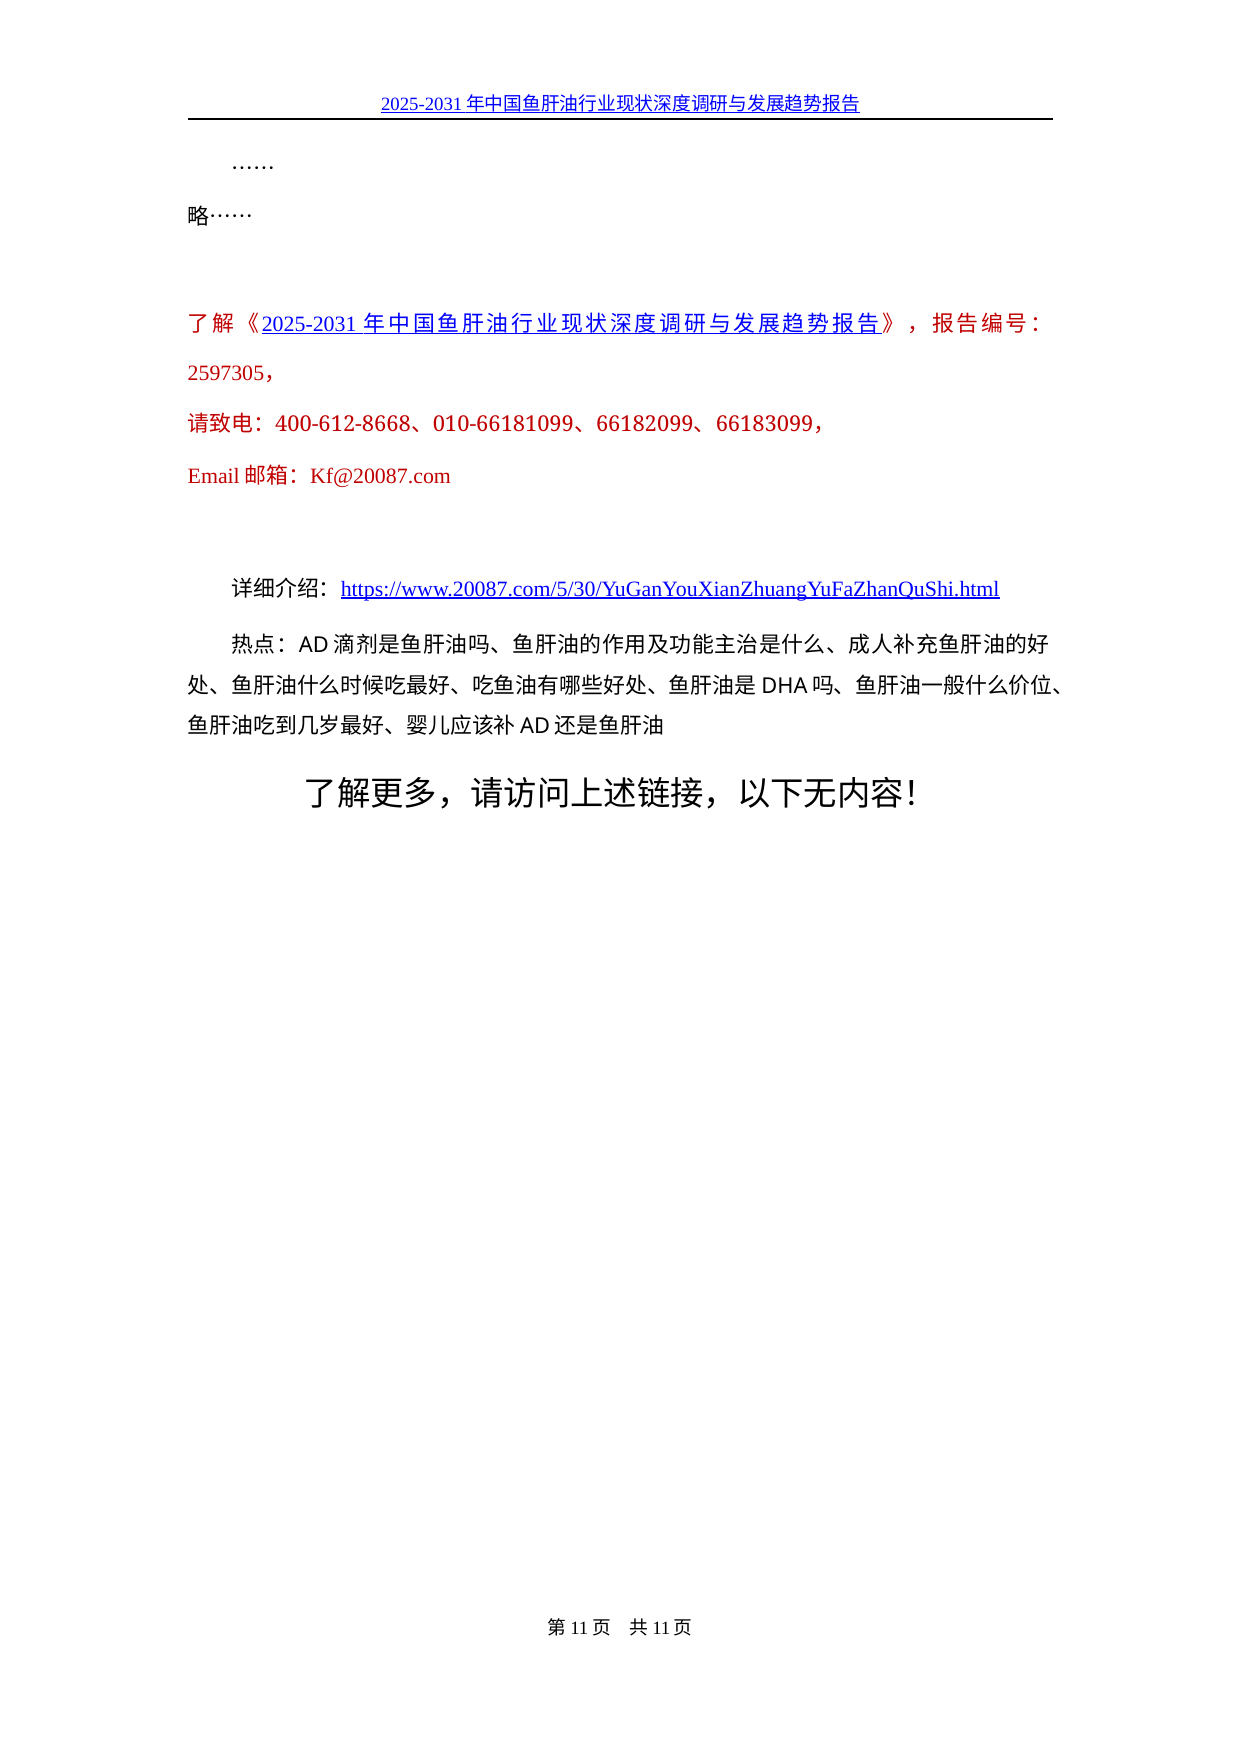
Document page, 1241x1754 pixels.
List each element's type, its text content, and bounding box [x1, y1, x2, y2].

text 了解《2025-2031年中国鱼肝油行业现状深度调研与发展趋势报告》，报告编号：2597305， [187, 305, 1053, 387]
text 热点：AD滴剂是鱼肝油吗、鱼肝油的作用及功能主治是什么、成人补充鱼肝油的好处、鱼肝油什么时候吃最好、吃鱼油有哪些好处、鱼肝油是DHA吗、鱼肝油一般什么价位、鱼肝油吃到几岁最好、婴儿应该补AD还是鱼肝油 [187, 627, 1053, 741]
text 请致电：400-612-8668、010-66181099、66182099、66183099， [187, 406, 1053, 438]
title 了解更多，请访问上述链接，以下无内容！ [187, 758, 1053, 823]
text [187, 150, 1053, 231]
text Email邮箱：Kf@20087.com [187, 457, 1053, 490]
text 详细介绍：https://www.20087.com/5/30/YuGanYouXianZhuangYuFaZhanQuShi.html [187, 570, 1053, 603]
